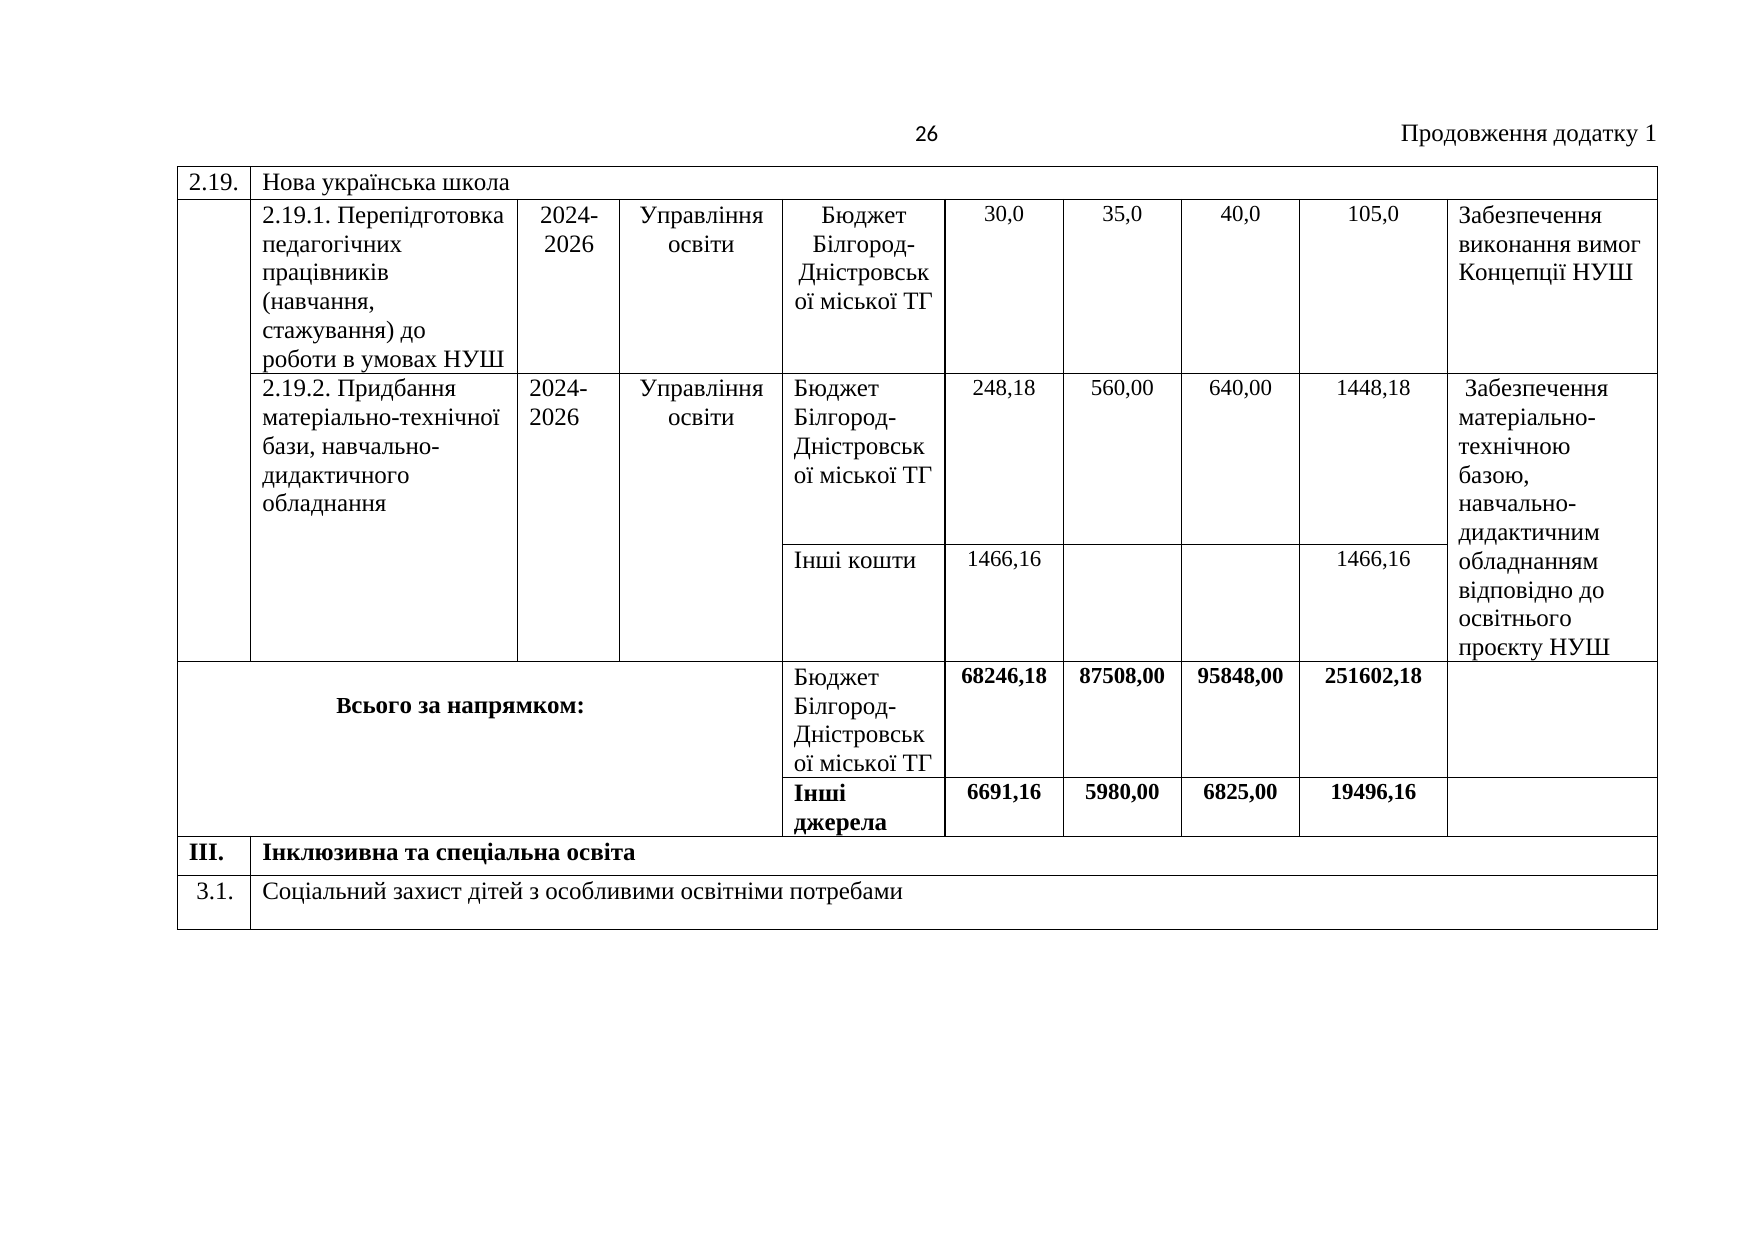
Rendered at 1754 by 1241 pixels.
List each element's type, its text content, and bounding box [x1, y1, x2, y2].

table_cell Бюджет Білгород-Дністровської міської ТГ [783, 662, 944, 777]
table_cell Забезпечення виконання вимог Концепції НУШ [1448, 200, 1657, 372]
table_cell [178, 200, 250, 661]
table_cell Забезпечення матеріально-технічною базою, навчально-дидактичним обладнанням відповідно до освітнього проєкту НУШ [1448, 374, 1657, 661]
table_cell Інші джерела [783, 778, 944, 836]
table_cell 30,0 [946, 200, 1063, 372]
table_cell Бюджет Білгород-Дністровської міської ТГ [783, 374, 944, 544]
table_cell 640,00 [1182, 374, 1299, 544]
table_cell Інші кошти [783, 545, 944, 661]
table_cell 19496,16 [1300, 778, 1447, 836]
table_header Нова українська школа [251, 167, 1657, 199]
table_cell 6691,16 [946, 778, 1063, 836]
table_cell 1448,18 [1300, 374, 1447, 544]
table_cell 5980,00 [1064, 778, 1181, 836]
table_cell 68246,18 [946, 662, 1063, 777]
table_cell Управління освіти [620, 200, 782, 372]
text 26 Продовження додатку 1 [841, 118, 1695, 147]
table_cell 6825,00 [1182, 778, 1299, 836]
table_cell 251602,18 [1300, 662, 1447, 777]
table_cell [1064, 545, 1181, 661]
table_cell 95848,00 [1182, 662, 1299, 777]
table_cell 2.19.1. Перепідготовка педагогічних працівників (навчання, стажування) до роботи в умовах НУШ [251, 200, 517, 372]
table_cell 560,00 [1064, 374, 1181, 544]
table_cell 3.1. [178, 876, 250, 929]
table_cell Управління освіти [620, 374, 782, 661]
table_cell Бюджет Білгород-Дністровської міської ТГ [783, 200, 944, 372]
table_cell 35,0 [1064, 200, 1181, 372]
table_cell 2024-2026 [518, 200, 619, 372]
table_cell [1448, 662, 1657, 777]
table_cell 105,0 [1300, 200, 1447, 372]
table_cell 2.19.2. Придбання матеріально-технічної бази, навчально-дидактичного обладнання [251, 374, 517, 661]
table_cell 2024-2026 [518, 374, 619, 661]
table_cell 1466,16 [946, 545, 1063, 661]
table_cell 248,18 [946, 374, 1063, 544]
table_cell Соціальний захист дітей з особливими освітніми потребами [251, 876, 1657, 929]
table_cell 1466,16 [1300, 545, 1447, 661]
table_header 2.19. [178, 167, 250, 199]
table_cell Всього за напрямком: [178, 662, 782, 836]
table_cell [1448, 778, 1657, 836]
table_cell ІІІ. [178, 837, 250, 875]
table_cell Інклюзивна та спеціальна освіта [251, 837, 1657, 875]
table_cell 87508,00 [1064, 662, 1181, 777]
table_cell [1182, 545, 1299, 661]
table_cell 40,0 [1182, 200, 1299, 372]
